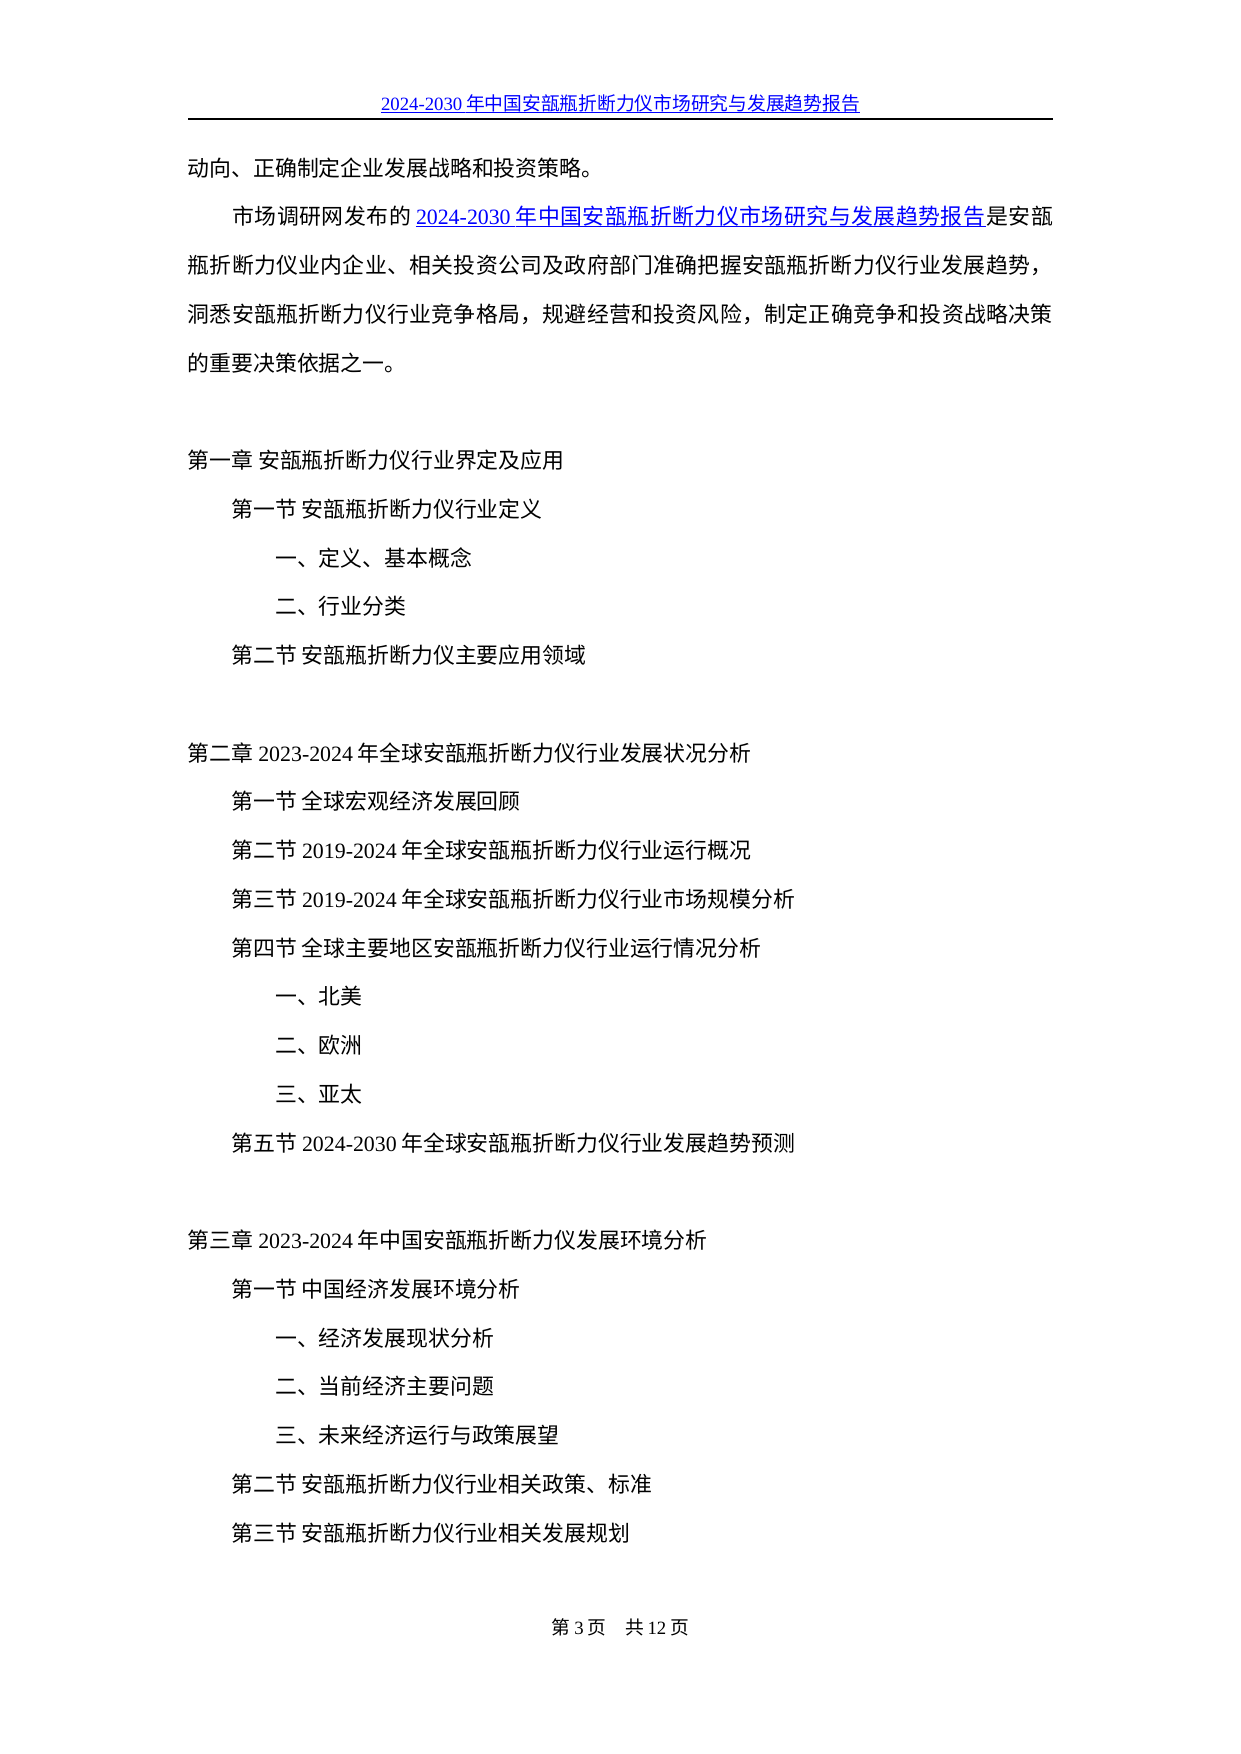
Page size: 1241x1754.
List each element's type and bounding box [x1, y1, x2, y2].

text [187, 150, 1053, 1548]
